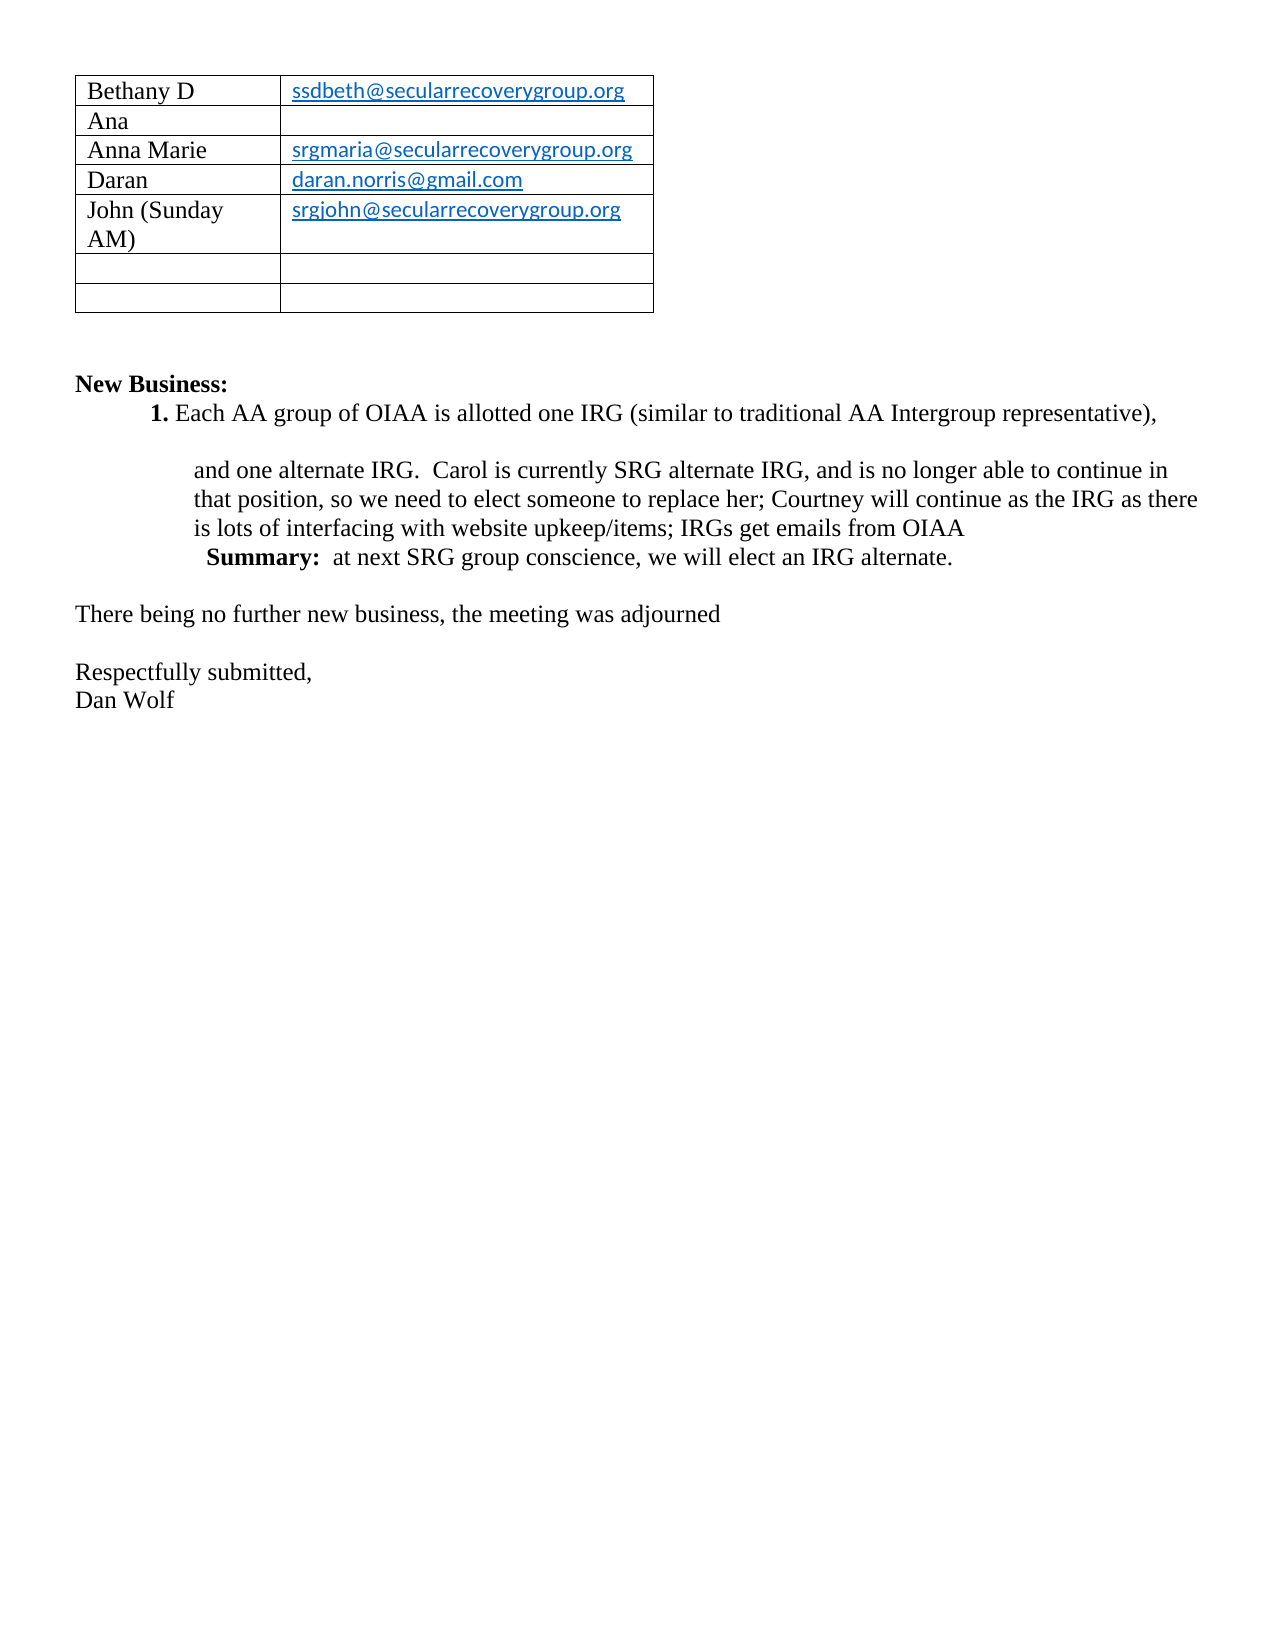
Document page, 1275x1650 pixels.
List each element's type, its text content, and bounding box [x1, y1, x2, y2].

table_cell Anna Marie [76, 136, 280, 164]
table_cell [281, 254, 653, 282]
table_cell Daran [76, 165, 280, 194]
table_cell srgmaria@secularrecoverygroup.org [281, 136, 653, 164]
table_cell daran.norris@gmail.com [281, 165, 653, 194]
text There being no further new business, the meeting was adjourned [75, 599, 1200, 628]
text Respectfully submitted, [75, 657, 1200, 686]
table_cell ssdbeth@secularrecoverygroup.org [281, 76, 653, 105]
table_cell srgjohn@secularrecoverygroup.org [281, 195, 653, 253]
text Dan Wolf [75, 686, 1200, 714]
table_cell Bethany D [76, 76, 280, 105]
text New Business: [75, 369, 1200, 398]
table_cell [76, 254, 280, 282]
text Summary: at next SRG group conscience, we will elect an IRG alternate. [75, 542, 1200, 571]
table_cell Ana [76, 106, 280, 134]
table_cell [76, 284, 280, 312]
text 1. Each AA group of OIAA is allotted one IRG (similar to traditional AA Intergroup representative), and one alternate IRG. Carol is currently SRG alternate IRG, and is no longer able to continue in that position, so we need to elect someone to replace her; Courtney will continue as the IRG as there is lots of interfacing with website upkeep/items; IRGs get emails from OIAA [150, 398, 1200, 542]
table_cell [281, 106, 653, 134]
table_cell [281, 284, 653, 312]
table_cell John (Sunday AM) [76, 195, 280, 253]
